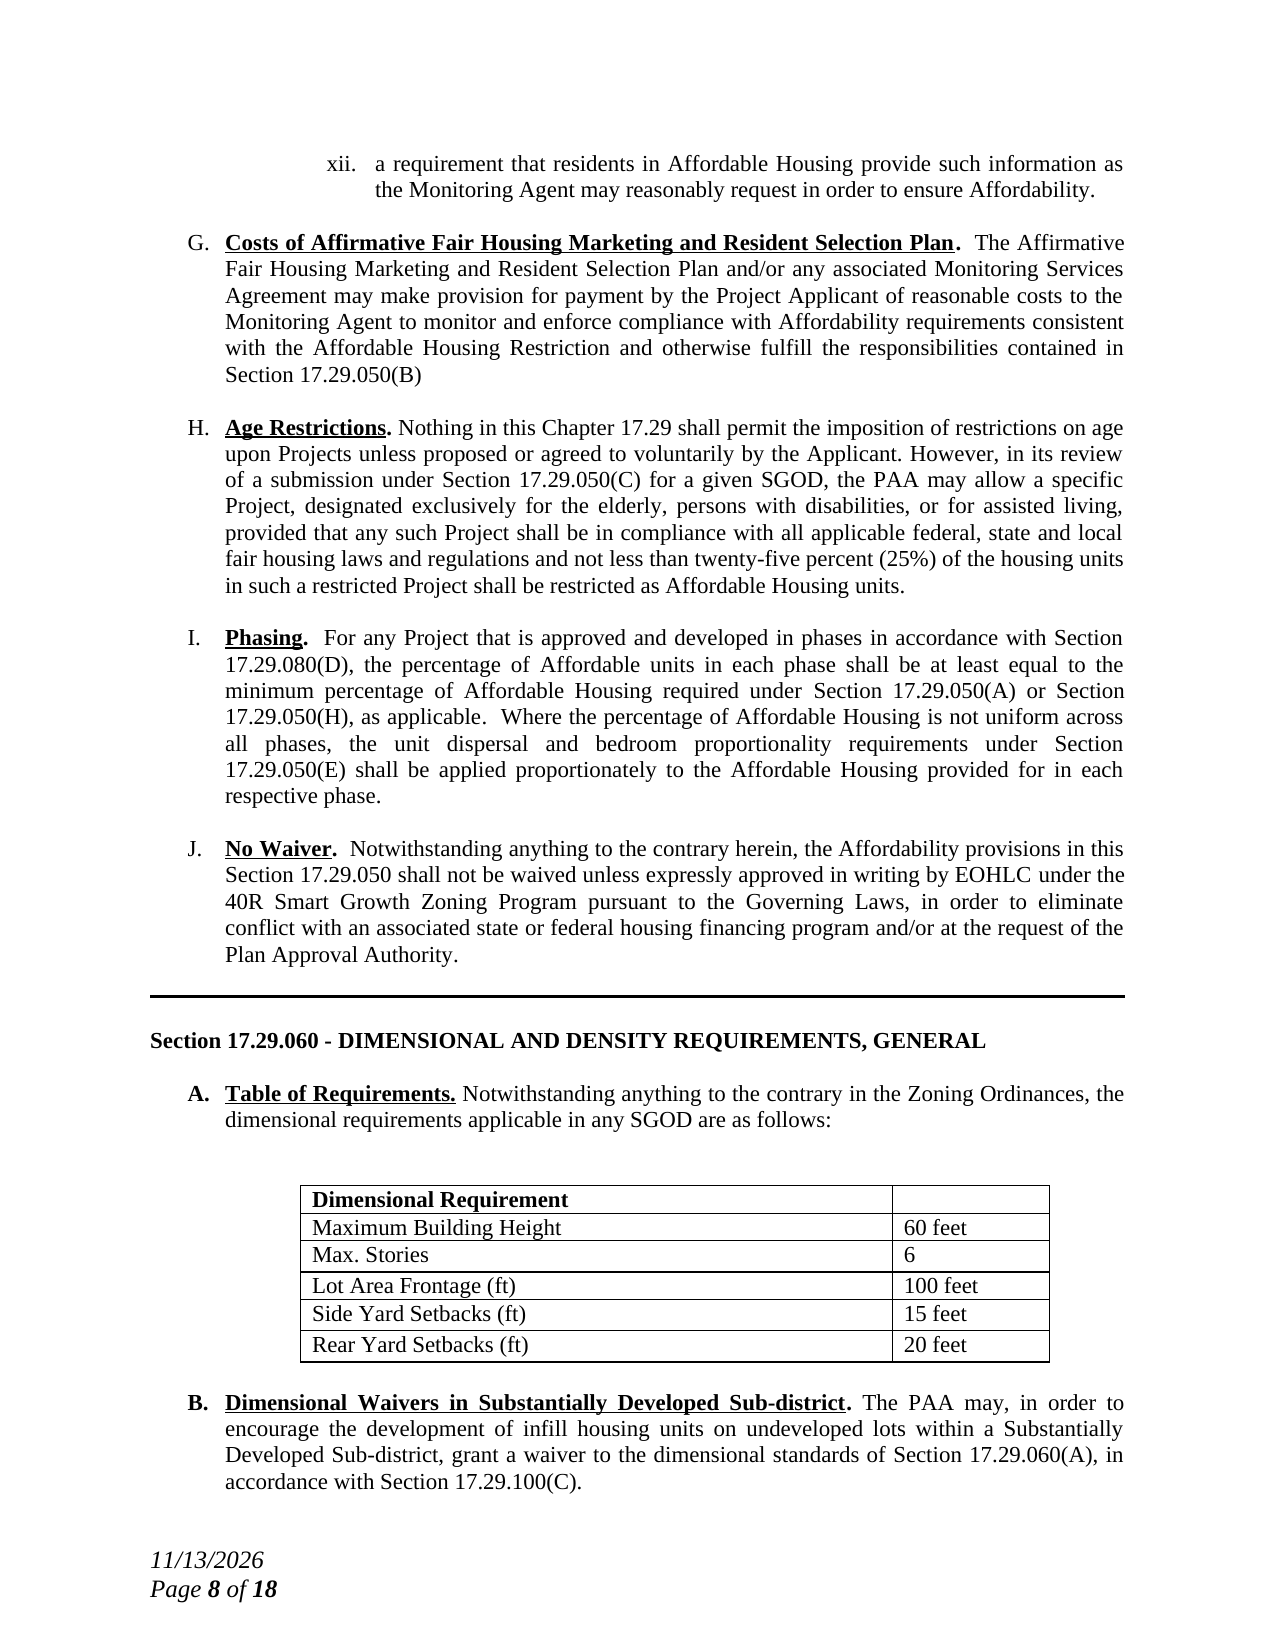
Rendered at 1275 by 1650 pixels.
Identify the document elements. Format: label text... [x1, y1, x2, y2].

list Phasing. For any Project that is approved and developed in phases in accordance with Section 17.29.080(D), the percentage of Affordable units in each phase shall be at least equal to the minimum percentage of Affordable Housing required under Section 17.29.050(A) or Section 17.29.050(H), as applicable. Where the percentage of Affordable Housing is not uniform across all phases, the unit dispersal and bedroom proportionality requirements under Section 17.29.050(E) shall be applied proportionately to the Affordable Housing provided for in each respective phase. [187, 624, 1125, 809]
table_cell 20 feet [893, 1331, 1049, 1361]
table_cell 100 feet [893, 1273, 1049, 1299]
table_cell 15 feet [893, 1300, 1049, 1330]
table_cell 60 feet [893, 1214, 1049, 1240]
text Section 17.29.060 - Dimensional and Density Requirements, GENERAL [150, 1027, 1125, 1054]
table_cell Maximum Building Height [301, 1214, 892, 1240]
table_header [893, 1186, 1049, 1213]
list a requirement that residents in Affordable Housing provide such information as the Monitoring Agent may reasonably request in order to ensure Affordability. [356, 150, 1125, 203]
table_cell Max. Stories [301, 1241, 892, 1271]
table_cell Lot Area Frontage (ft) [301, 1273, 892, 1299]
list Table of Requirements. Notwithstanding anything to the contrary in the Zoning Ordinances, the dimensional requirements applicable in any SGOD are as follows: [187, 1080, 1125, 1133]
list No Waiver. Notwithstanding anything to the contrary herein, the Affordability provisions in this Section 17.29.050 shall not be waived unless expressly approved in writing by EOHLC under the 40R Smart Growth Zoning Program pursuant to the Governing Laws, in order to eliminate conflict with an associated state or federal housing financing program and/or at the request of the Plan Approval Authority. [187, 835, 1125, 967]
list Age Restrictions. Nothing in this Chapter 17.29 shall permit the imposition of restrictions on age upon Projects unless proposed or agreed to voluntarily by the Applicant. However, in its review of a submission under Section 17.29.050(C) for a given SGOD, the PAA may allow a specific Project, designated exclusively for the elderly, persons with disabilities, or for assisted living, provided that any such Project shall be in compliance with all applicable federal, state and local fair housing laws and regulations and not less than twenty-five percent (25%) of the housing units in such a restricted Project shall be restricted as Affordable Housing units. [187, 413, 1125, 598]
table_cell Side Yard Setbacks (ft) [301, 1300, 892, 1330]
table_cell Rear Yard Setbacks (ft) [301, 1331, 892, 1361]
table_cell 6 [893, 1241, 1049, 1271]
table_header Dimensional Requirement [301, 1186, 892, 1213]
list Dimensional Waivers in Substantially Developed Sub-district. The PAA may, in order to encourage the development of infill housing units on undeveloped lots within a Substantially Developed Sub-district, grant a waiver to the dimensional standards of Section 17.29.060(A), in accordance with Section 17.29.100(C). [187, 1389, 1125, 1494]
list Costs of Affirmative Fair Housing Marketing and Resident Selection Plan. The Affirmative Fair Housing Marketing and Resident Selection Plan and/or any associated Monitoring Services Agreement may make provision for payment by the Project Applicant of reasonable costs to the Monitoring Agent to monitor and enforce compliance with Affordability requirements consistent with the Affordable Housing Restriction and otherwise fulfill the responsibilities contained in Section 17.29.050(B) [187, 229, 1125, 387]
